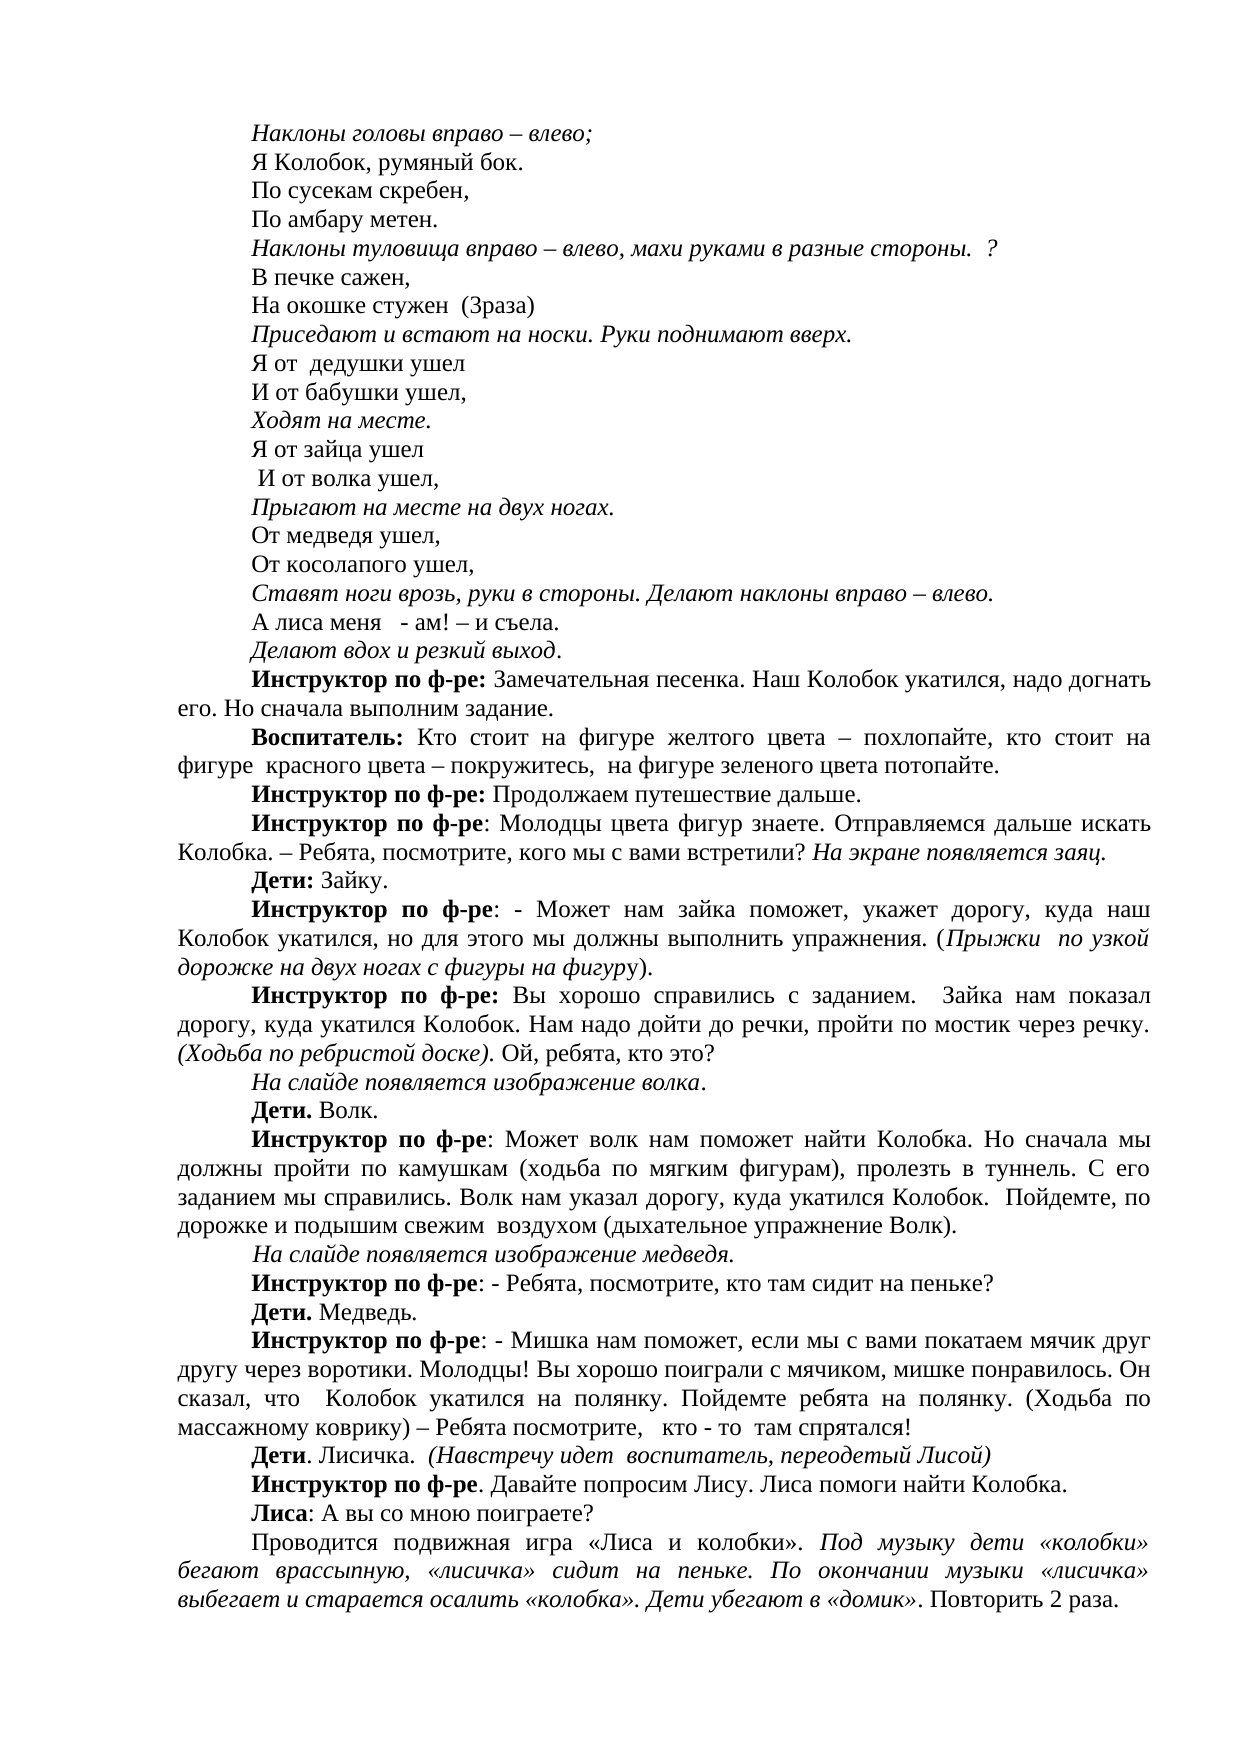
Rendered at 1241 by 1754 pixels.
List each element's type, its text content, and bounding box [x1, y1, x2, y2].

text По сусекам скребен, [177, 176, 1152, 204]
text На слайде появляется изображение волка. [177, 1067, 1152, 1096]
text Дети. Лисичка. (Навстречу идет воспитатель, переодетый Лисой) [177, 1441, 1152, 1469]
text Воспитатель: Кто стоит на фигуре желтого цвета – похлопайте, кто стоит на фигуре красного цвета – покружитесь, на фигуре зеленого цвета потопайте. [177, 722, 1152, 779]
text На слайде появляется изображение медведя. [177, 1239, 1152, 1268]
text Инструктор по ф-ре: - Может нам зайка поможет, укажет дорогу, куда наш Колобок укатился, но для этого мы должны выполнить упражнения. (Прыжки по узкой дорожке на двух ногах с фигуры на фигуру). [177, 894, 1152, 981]
text Дети: Зайку. [177, 866, 1152, 894]
text Я от дедушки ушел [177, 348, 1152, 377]
text Инструктор по ф-ре: Может волк нам поможет найти Колобка. Но сначала мы должны пройти по камушкам (ходьба по мягким фигурам), пролезть в туннель. С его заданием мы справились. Волк нам указал дорогу, куда укатился Колобок. Пойдемте, по дорожке и подышим свежим воздухом (дыхательное упражнение Волк). [177, 1124, 1152, 1239]
text Ходят на месте. [177, 406, 1152, 434]
text Инструктор по ф-ре: Замечательная песенка. Наш Колобок укатился, надо догнать его. Но сначала выполним задание. [177, 664, 1152, 722]
text Приседают и встают на носки. Руки поднимают вверх. [177, 319, 1152, 348]
text Инструктор по ф-ре: Молодцы цвета фигур знаете. Отправляемся дальше искать Колобка. – Ребята, посмотрите, кого мы с вами встретили? На экране появляется заяц. [177, 808, 1152, 866]
text Дети. Волк. [177, 1096, 1152, 1124]
text От медведя ушел, [177, 521, 1152, 549]
text Инструктор по ф-ре. Давайте попросим Лису. Лиса помоги найти Колобка. [177, 1469, 1152, 1498]
text И от бабушки ушел, [177, 377, 1152, 406]
text Наклоны туловища вправо – влево, махи руками в разные стороны. ? [177, 233, 1152, 262]
text Инструктор по ф-ре: - Ребята, посмотрите, кто там сидит на пеньке? [177, 1268, 1152, 1297]
text По амбару метен. [177, 204, 1152, 233]
text На окошке стужен (3раза) [177, 291, 1152, 319]
text И от волка ушел, [177, 463, 1152, 492]
text Инструктор по ф-ре: - Мишка нам поможет, если мы с вами покатаем мячик друг другу через воротики. Молодцы! Вы хорошо поиграли с мячиком, мишке понравилось. Он сказал, что Колобок укатился на полянку. Пойдемте ребята на полянку. (Ходьба по массажному коврику) – Ребята посмотрите, кто - то там спрятался! [177, 1326, 1152, 1441]
text Ставят ноги врозь, руки в стороны. Делают наклоны вправо – влево. [177, 578, 1152, 607]
text В печке сажен, [177, 262, 1152, 291]
text Я Колобок, румяный бок. [177, 147, 1152, 176]
text От косолапого ушел, [177, 549, 1152, 578]
text Наклоны головы вправо – влево; [177, 118, 1152, 147]
text Инструктор по ф-ре: Вы хорошо справились с заданием. Зайка нам показал дорогу, куда укатился Колобок. Нам надо дойти до речки, пройти по мостик через речку. (Ходьба по ребристой доске). Ой, ребята, кто это? [177, 981, 1152, 1067]
text Проводится подвижная игра «Лиса и колобки». Под музыку дети «колобки» бегают врассыпную, «лисичка» сидит на пеньке. По окончании музыки «лисичка» выбегает и старается осалить «колобка». Дети убегают в «домик». Повторить 2 раза. [177, 1527, 1152, 1613]
text Дети. Медведь. [177, 1297, 1152, 1326]
text Прыгают на месте на двух ногах. [177, 492, 1152, 521]
text Делают вдох и резкий выход. [177, 636, 1152, 664]
text Лиса: А вы со мною поиграете? [177, 1498, 1152, 1527]
text Инструктор по ф-ре: Продолжаем путешествие дальше. [177, 779, 1152, 808]
text Я от зайца ушел [177, 434, 1152, 463]
text А лиса меня - ам! – и съела. [177, 607, 1152, 636]
